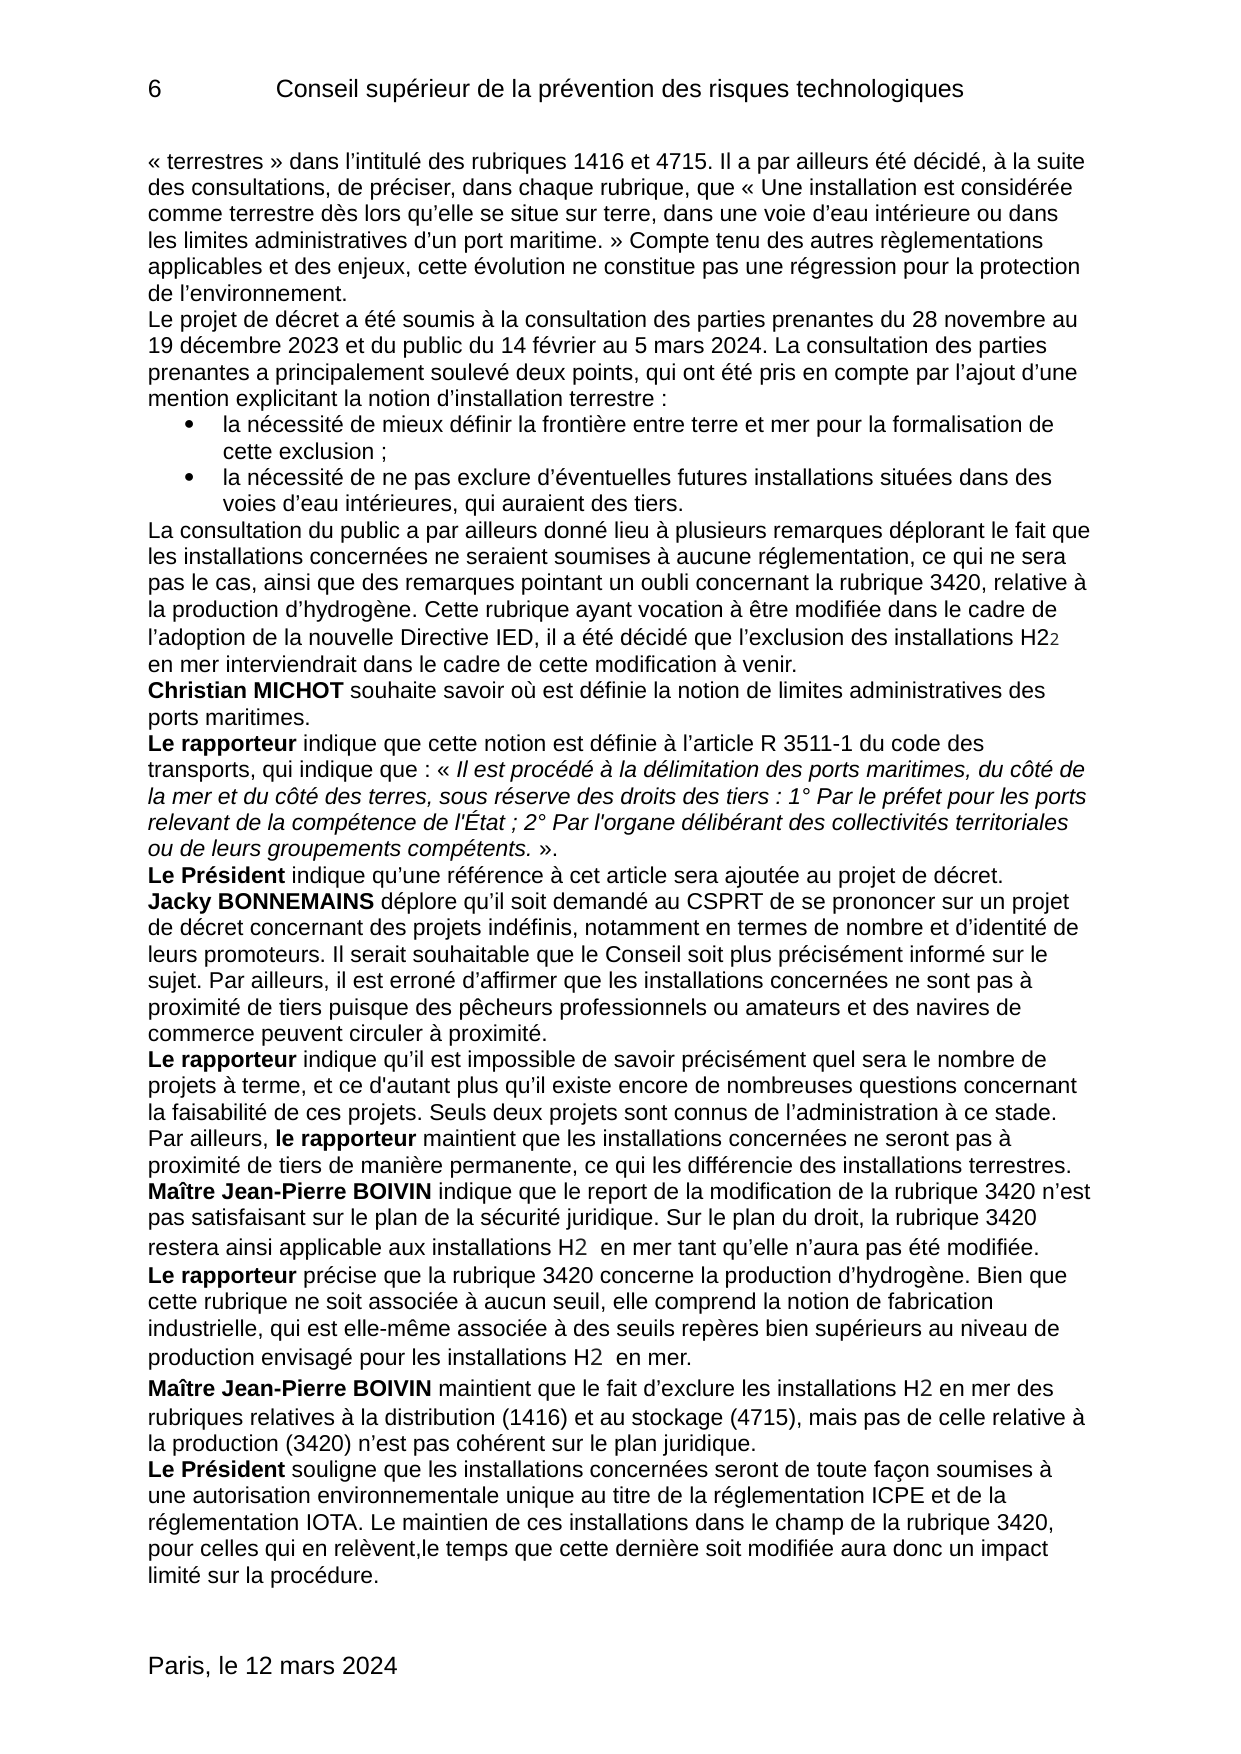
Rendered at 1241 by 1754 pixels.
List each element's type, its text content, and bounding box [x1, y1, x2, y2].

list la nécessité de mieux définir la frontière entre terre et mer pour la formalisation de cette exclusion ; [185, 411, 1092, 464]
list la nécessité de ne pas exclure d’éventuelles futures installations situées dans des voies d’eau intérieures, qui auraient des tiers. [185, 464, 1092, 517]
text La consultation du public a par ailleurs donné lieu à plusieurs remarques déplorant le fait que les installations concernées ne seraient soumises à aucune réglementation, ce qui ne sera pas le cas, ainsi que des remarques pointant un oubli concernant la rubrique 3420, relative à la production d’hydrogène. Cette rubrique ayant vocation à être modifiée dans le cadre de l’adoption de la nouvelle Directive IED, il a été décidé que l’exclusion des installations H22 en mer interviendrait dans le cadre de cette modification à venir. [148, 517, 1092, 677]
text Maître Jean-Pierre BOIVIN indique que le report de la modification de la rubrique 3420 n’est pas satisfaisant sur le plan de la sécurité juridique. Sur le plan du droit, la rubrique 3420 restera ainsi applicable aux installations H2 en mer tant qu’elle n’aura pas été modifiée. [148, 1178, 1092, 1262]
text Jacky BONNEMAINS déplore qu’il soit demandé au CSPRT de se prononcer sur un projet de décret concernant des projets indéfinis, notamment en termes de nombre et d’identité de leurs promoteurs. Il serait souhaitable que le Conseil soit plus précisément informé sur le sujet. Par ailleurs, il est erroné d’affirmer que les installations concernées ne sont pas à proximité de tiers puisque des pêcheurs professionnels ou amateurs et des navires de commerce peuvent circuler à proximité. [148, 888, 1092, 1046]
text Maître Jean-Pierre BOIVIN maintient que le fait d’exclure les installations H2 en mer des rubriques relatives à la distribution (1416) et au stockage (4715), mais pas de celle relative à la production (3420) n’est pas cohérent sur le plan juridique. [148, 1372, 1092, 1456]
text Le rapporteur précise que la rubrique 3420 concerne la production d’hydrogène. Bien que cette rubrique ne soit associée à aucun seuil, elle comprend la notion de fabrication industrielle, qui est elle-même associée à des seuils repères bien supérieurs au niveau de production envisagé pour les installations H2 en mer. [148, 1262, 1092, 1372]
text Le projet de décret a été soumis à la consultation des parties prenantes du 28 novembre au 19 décembre 2023 et du public du 14 février au 5 mars 2024. La consultation des parties prenantes a principalement soulevé deux points, qui ont été pris en compte par l’ajout d’une mention explicitant la notion d’installation terrestre : [148, 306, 1092, 411]
text Le Président indique qu’une référence à cet article sera ajoutée au projet de décret. [148, 862, 1092, 888]
text Le rapporteur indique que cette notion est définie à l’article R 3511-1 du code des transports, qui indique que : « Il est procédé à la délimitation des ports maritimes, du côté de la mer et du côté des terres, sous réserve des droits des tiers : 1° Par le préfet pour les ports relevant de la compétence de l'État ; 2° Par l'organe délibérant des collectivités territoriales ou de leurs groupements compétents. ». [148, 730, 1092, 862]
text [148, 148, 1092, 306]
text Le Président souligne que les installations concernées seront de toute façon soumises à une autorisation environnementale unique au titre de la réglementation ICPE et de la réglementation IOTA. Le maintien de ces installations dans le champ de la rubrique 3420, pour celles qui en relèvent,le temps que cette dernière soit modifiée aura donc un impact limité sur la procédure. [148, 1456, 1092, 1588]
text Le rapporteur indique qu’il est impossible de savoir précisément quel sera le nombre de projets à terme, et ce d'autant plus qu’il existe encore de nombreuses questions concernant la faisabilité de ces projets. Seuls deux projets sont connus de l’administration à ce stade. Par ailleurs, le rapporteur maintient que les installations concernées ne seront pas à proximité de tiers de manière permanente, ce qui les différencie des installations terrestres. [148, 1046, 1092, 1178]
text Christian MICHOT souhaite savoir où est définie la notion de limites administratives des ports maritimes. [148, 677, 1092, 730]
